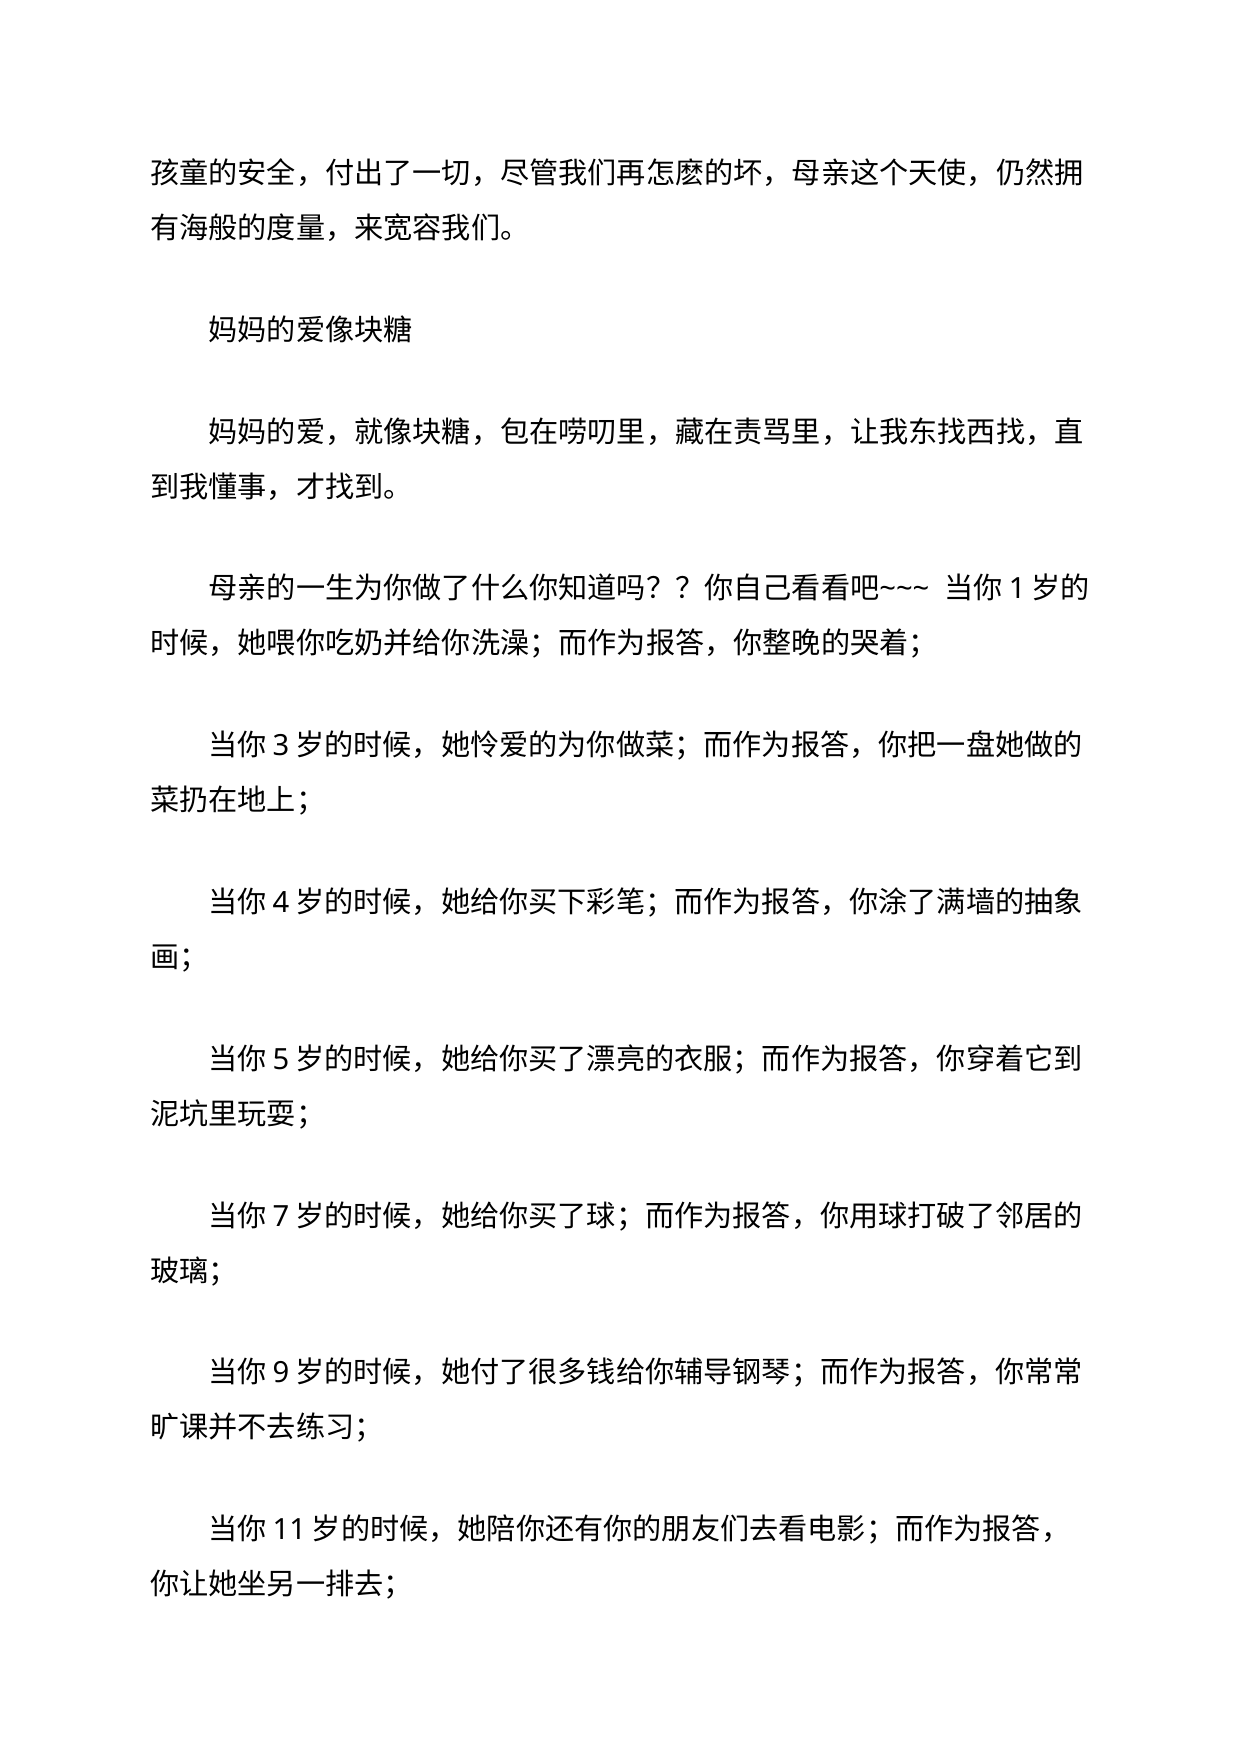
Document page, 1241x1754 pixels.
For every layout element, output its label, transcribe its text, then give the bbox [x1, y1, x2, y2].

text 母亲的一生为你做了什么你知道吗？？你自己看看吧~~~ 当你1岁的时候，她喂你吃奶并给你洗澡；而作为报答，你整晚的哭着； [150, 565, 1090, 662]
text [150, 150, 1090, 247]
text 妈妈的爱，就像块糖，包在唠叨里，藏在责骂里，让我东找西找，直到我懂事，才找到。 [150, 408, 1090, 506]
text 妈妈的爱像块糖 [150, 307, 1090, 349]
text 当你11岁的时候，她陪你还有你的朋友们去看电影；而作为报答，你让她坐另一排去； [150, 1506, 1090, 1603]
text 当你7岁的时候，她给你买了球；而作为报答，你用球打破了邻居的玻璃； [150, 1192, 1090, 1289]
text 当你5岁的时候，她给你买了漂亮的衣服；而作为报答，你穿着它到泥坑里玩耍； [150, 1035, 1090, 1133]
text 当你3岁的时候，她怜爱的为你做菜；而作为报答，你把一盘她做的菜扔在地上； [150, 722, 1090, 819]
text 当你9岁的时候，她付了很多钱给你辅导钢琴；而作为报答，你常常旷课并不去练习； [150, 1349, 1090, 1446]
text 当你4岁的时候，她给你买下彩笔；而作为报答，你涂了满墙的抽象画； [150, 879, 1090, 976]
